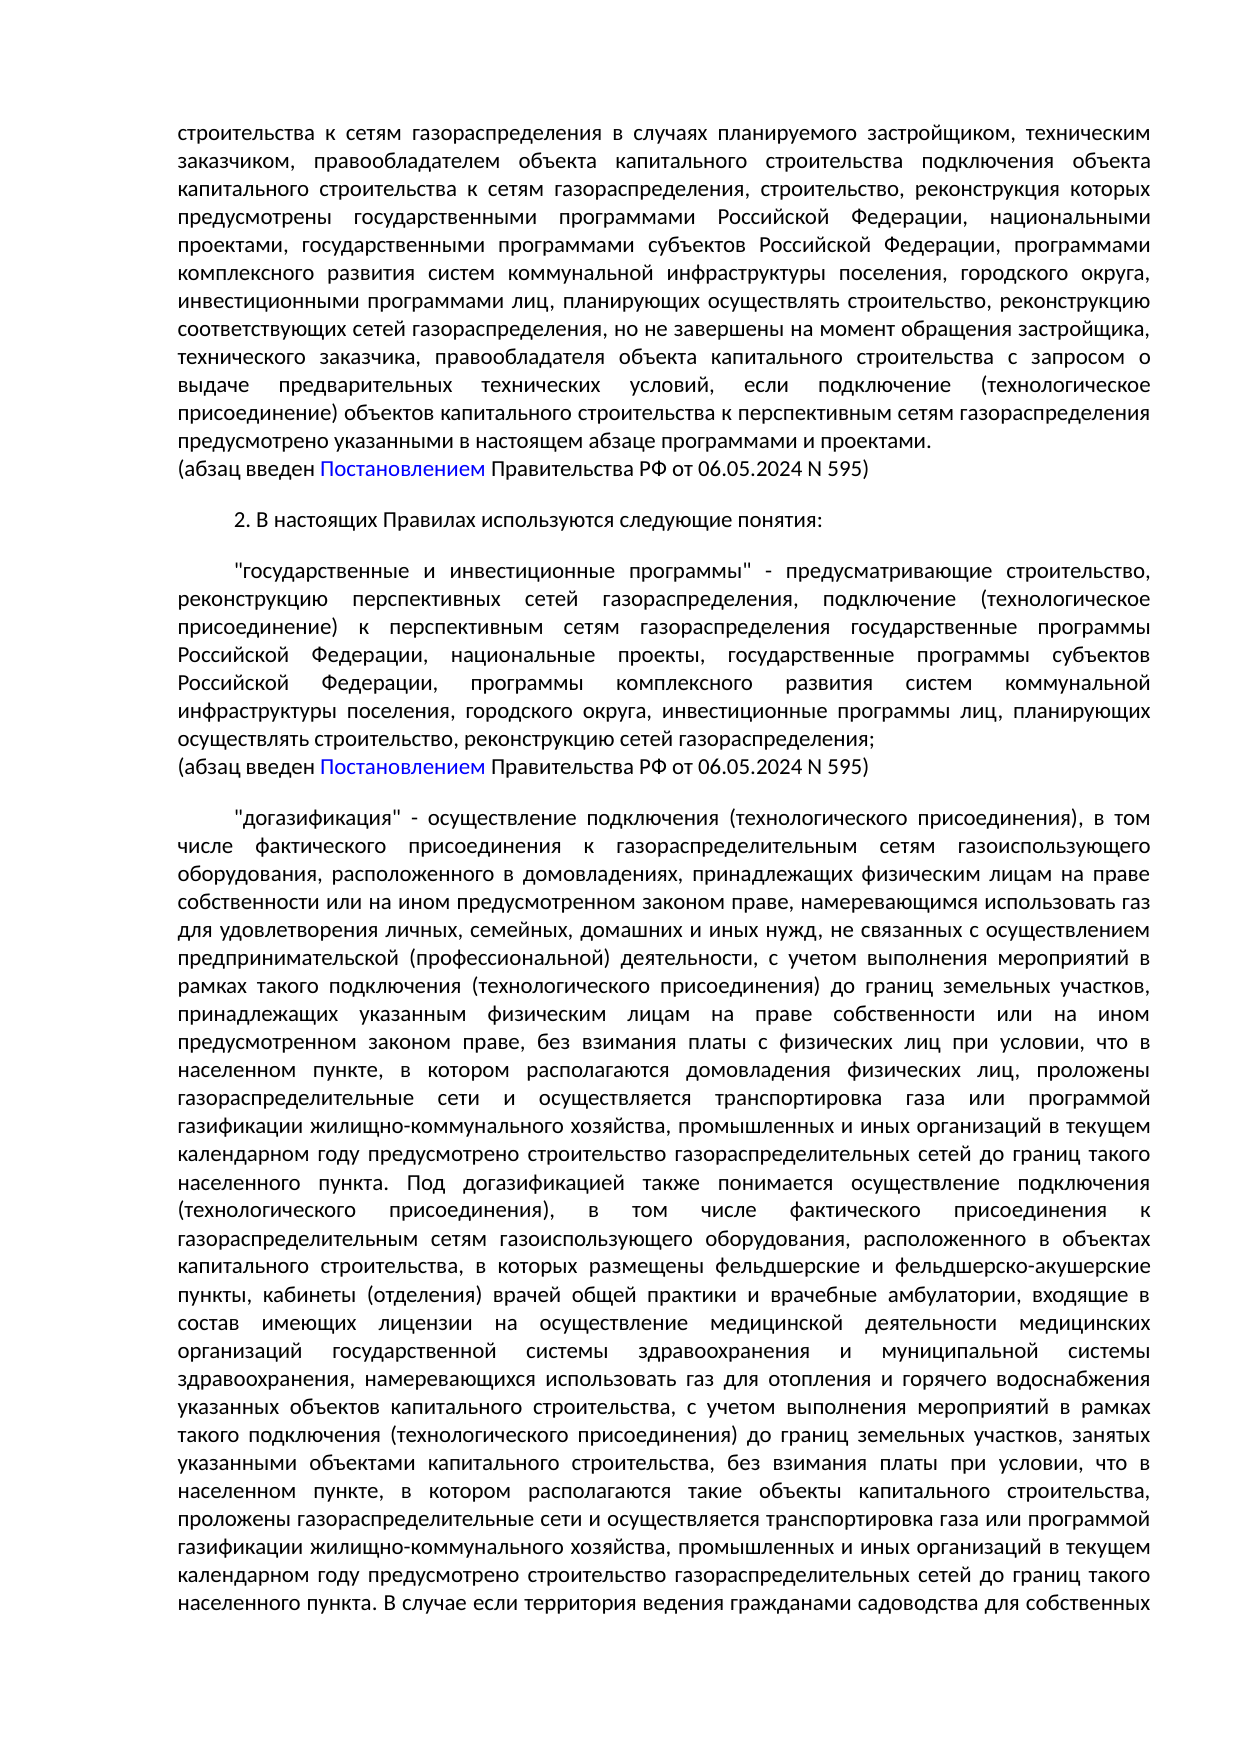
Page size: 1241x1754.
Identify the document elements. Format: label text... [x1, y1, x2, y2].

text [177, 118, 1152, 454]
text (абзац введен Постановлением Правительства РФ от 06.05.2024 N 595) [177, 454, 1152, 482]
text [177, 803, 1152, 1616]
text (абзац введен Постановлением Правительства РФ от 06.05.2024 N 595) [177, 752, 1152, 780]
text "государственные и инвестиционные программы" - предусматривающие строительство, реконструкцию перспективных сетей газораспределения, подключение (технологическое присоединение) к перспективным сетям газораспределения государственные программы Российской Федерации, национальные проекты, государственные программы субъектов Российской Федерации, программы комплексного развития систем коммунальной инфраструктуры поселения, городского округа, инвестиционные программы лиц, планирующих осуществлять строительство, реконструкцию сетей газораспределения; [177, 556, 1152, 752]
text 2. В настоящих Правилах используются следующие понятия: [177, 505, 1152, 533]
